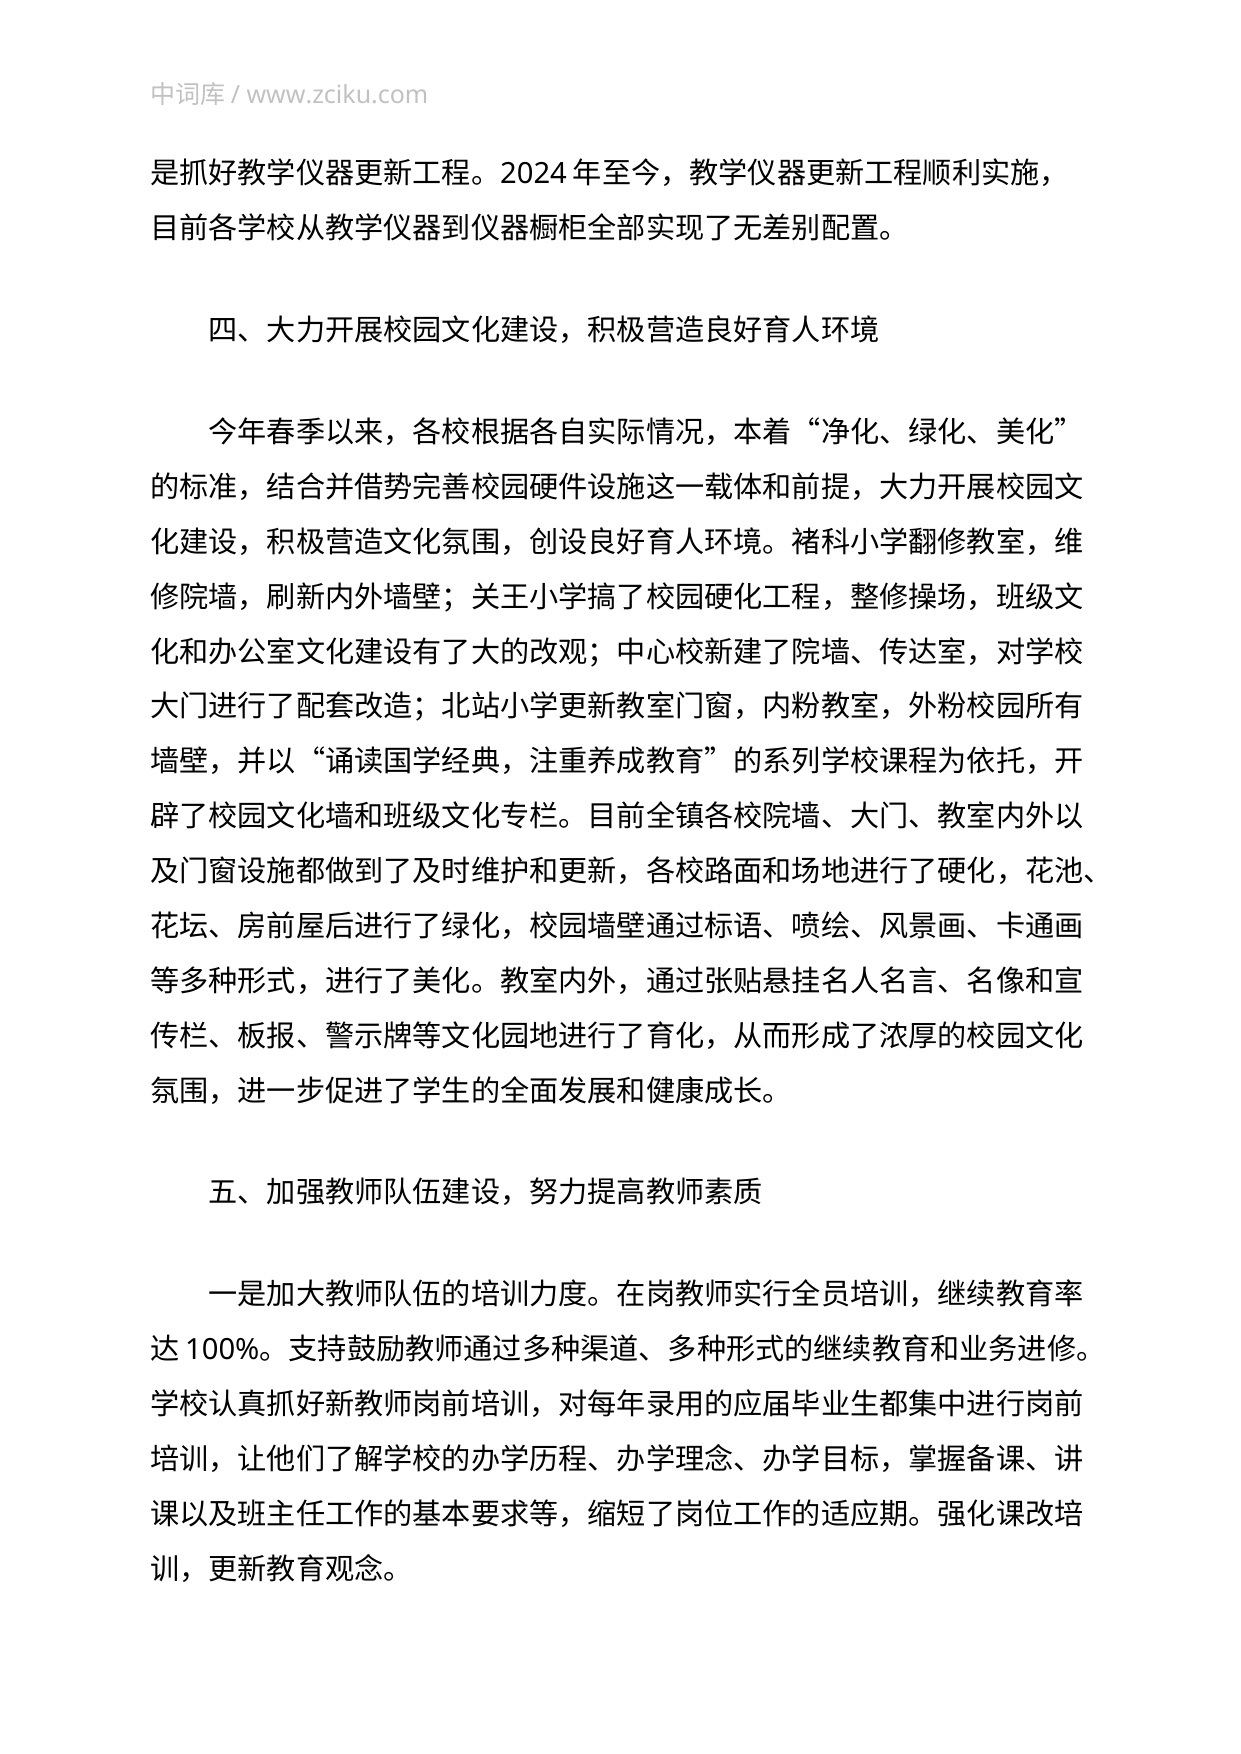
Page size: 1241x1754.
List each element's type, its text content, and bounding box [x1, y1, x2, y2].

text 五、加强教师队伍建设，努力提高教师素质 [150, 1169, 1090, 1211]
text 一是加大教师队伍的培训力度。在岗教师实行全员培训，继续教育率达100%。支持鼓励教师通过多种渠道、多种形式的继续教育和业务进修。学校认真抓好新教师岗前培训，对每年录用的应届毕业生都集中进行岗前培训，让他们了解学校的办学历程、办学理念、办学目标，掌握备课、讲课以及班主任工作的基本要求等，缩短了岗位工作的适应期。强化课改培训，更新教育观念。 [150, 1271, 1090, 1588]
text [150, 150, 1090, 247]
text 四、大力开展校园文化建设，积极营造良好育人环境 [150, 307, 1090, 349]
text 今年春季以来，各校根据各自实际情况，本着“净化、绿化、美化”的标准，结合并借势完善校园硬件设施这一载体和前提，大力开展校园文化建设，积极营造文化氛围，创设良好育人环境。褚科小学翻修教室，维修院墙，刷新内外墙壁；关王小学搞了校园硬化工程，整修操场，班级文化和办公室文化建设有了大的改观；中心校新建了院墙、传达室，对学校大门进行了配套改造；北站小学更新教室门窗，内粉教室，外粉校园所有墙壁，并以“诵读国学经典，注重养成教育”的系列学校课程为依托，开辟了校园文化墙和班级文化专栏。目前全镇各校院墙、大门、教室内外以及门窗设施都做到了及时维护和更新，各校路面和场地进行了硬化，花池、花坛、房前屋后进行了绿化，校园墙壁通过标语、喷绘、风景画、卡通画等多种形式，进行了美化。教室内外，通过张贴悬挂名人名言、名像和宣传栏、板报、警示牌等文化园地进行了育化，从而形成了浓厚的校园文化氛围，进一步促进了学生的全面发展和健康成长。 [150, 408, 1090, 1109]
